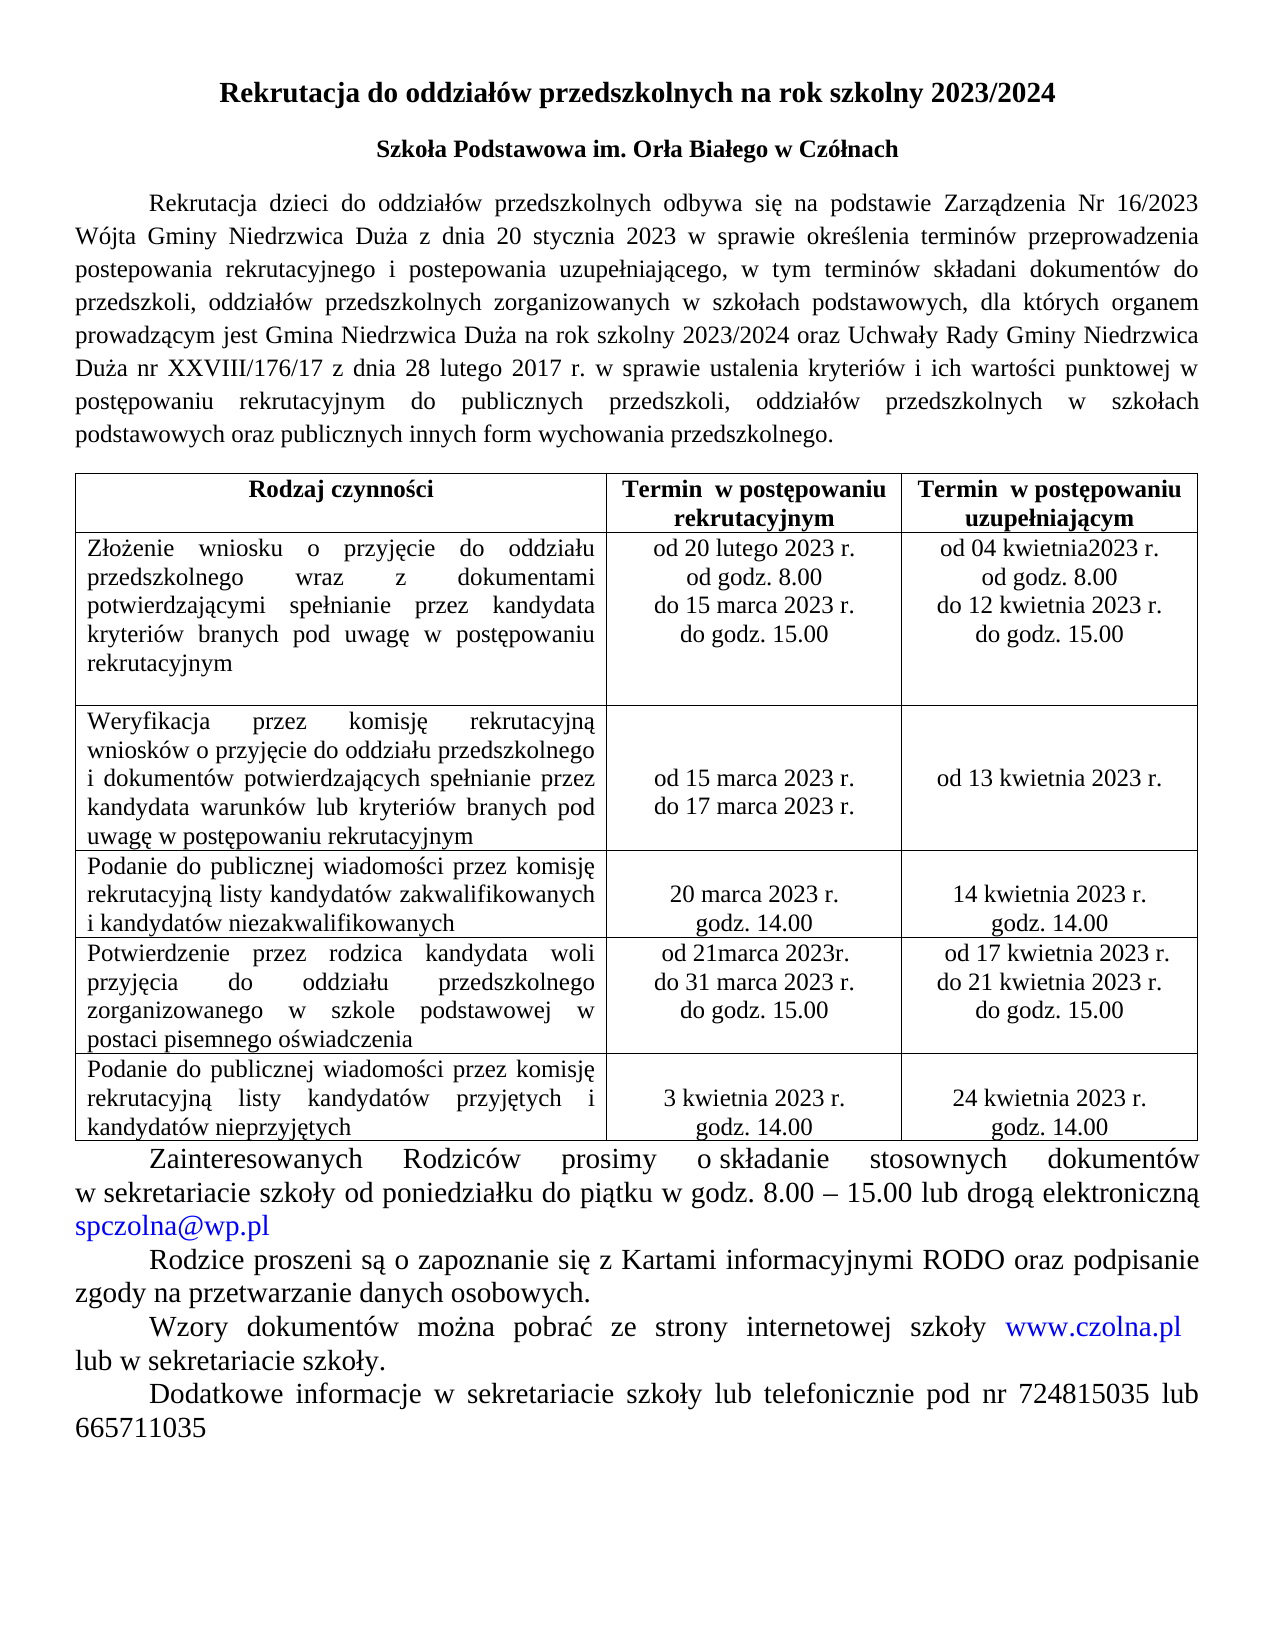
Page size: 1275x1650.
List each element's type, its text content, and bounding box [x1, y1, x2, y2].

table_header Termin w postępowaniu rekrutacyjnym [607, 474, 901, 532]
table_cell od 17 kwietnia 2023 r. do 21 kwietnia 2023 r. do godz. 15.00 [902, 938, 1197, 1053]
table_cell od 15 marca 2023 r. do 17 marca 2023 r. [607, 706, 901, 850]
table_cell Podanie do publicznej wiadomości przez komisję rekrutacyjną listy kandydatów przyjętych i kandydatów nieprzyjętych [76, 1054, 606, 1140]
table_cell Potwierdzenie przez rodzica kandydata woli przyjęcia do oddziału przedszkolnego zorganizowanego w szkole podstawowej w postaci pisemnego oświadczenia [76, 938, 606, 1053]
table_cell Złożenie wniosku o przyjęcie do oddziału przedszkolnego wraz z dokumentami potwierdzającymi spełnianie przez kandydata kryteriów branych pod uwagę w postępowaniu rekrutacyjnym [76, 533, 606, 705]
table_header Termin w postępowaniu uzupełniającym [902, 474, 1197, 532]
table_cell 14 kwietnia 2023 r. godz. 14.00 [902, 851, 1197, 937]
table_cell 20 marca 2023 r. godz. 14.00 [607, 851, 901, 937]
text Zainteresowanych Rodziców prosimy o składanie stosownych dokumentów w sekretariacie szkoły od poniedziałku do piątku w godz. 8.00 – 15.00 lub drogą elektroniczną spczolna@wp.pl [75, 1141, 1200, 1242]
text Rodzice proszeni są o zapoznanie się z Kartami informacyjnymi RODO oraz podpisanie zgody na przetwarzanie danych osobowych. [75, 1242, 1200, 1309]
table_cell 24 kwietnia 2023 r. godz. 14.00 [902, 1054, 1197, 1140]
table_cell od 20 lutego 2023 r. od godz. 8.00 do 15 marca 2023 r. do godz. 15.00 [607, 533, 901, 705]
table_cell od 13 kwietnia 2023 r. [902, 706, 1197, 850]
table_cell Weryfikacja przez komisję rekrutacyjną wniosków o przyjęcie do oddziału przedszkolnego i dokumentów potwierdzających spełnianie przez kandydata warunków lub kryteriów branych pod uwagę w postępowaniu rekrutacyjnym [76, 706, 606, 850]
table_cell od 04 kwietnia2023 r. od godz. 8.00 do 12 kwietnia 2023 r. do godz. 15.00 [902, 533, 1197, 705]
text Wzory dokumentów można pobrać ze strony internetowej szkoły www.czolna.pl lub w sekretariacie szkoły. [75, 1309, 1200, 1376]
table_cell Podanie do publicznej wiadomości przez komisję rekrutacyjną listy kandydatów zakwalifikowanych i kandydatów niezakwalifikowanych [76, 851, 606, 937]
table_cell 3 kwietnia 2023 r. godz. 14.00 [607, 1054, 901, 1140]
table_cell od 21marca 2023r. do 31 marca 2023 r. do godz. 15.00 [607, 938, 901, 1053]
text Rekrutacja dzieci do oddziałów przedszkolnych odbywa się na podstawie Zarządzenia Nr 16/2023 Wójta Gminy Niedrzwica Duża z dnia 20 stycznia 2023 w sprawie określenia terminów przeprowadzenia postepowania rekrutacyjnego i postepowania uzupełniającego, w tym terminów składani dokumentów do przedszkoli, oddziałów przedszkolnych zorganizowanych w szkołach podstawowych, dla których organem prowadzącym jest Gmina Niedrzwica Duża na rok szkolny 2023/2024 oraz Uchwały Rady Gminy Niedrzwica Duża nr XXVIII/176/17 z dnia 28 lutego 2017 r. w sprawie ustalenia kryteriów i ich wartości punktowej w postępowaniu rekrutacyjnym do publicznych przedszkoli, oddziałów przedszkolnych w szkołach podstawowych oraz publicznych innych form wychowania przedszkolnego. [75, 188, 1200, 448]
text Dodatkowe informacje w sekretariacie szkoły lub telefonicznie pod nr 724815035 lub 665711035 [75, 1376, 1200, 1443]
text Rekrutacja do oddziałów przedszkolnych na rok szkolny 2023/2024 [75, 75, 1200, 108]
text Szkoła Podstawowa im. Orła Białego w Czółnach [75, 134, 1200, 163]
table_header Rodzaj czynności [76, 474, 606, 532]
